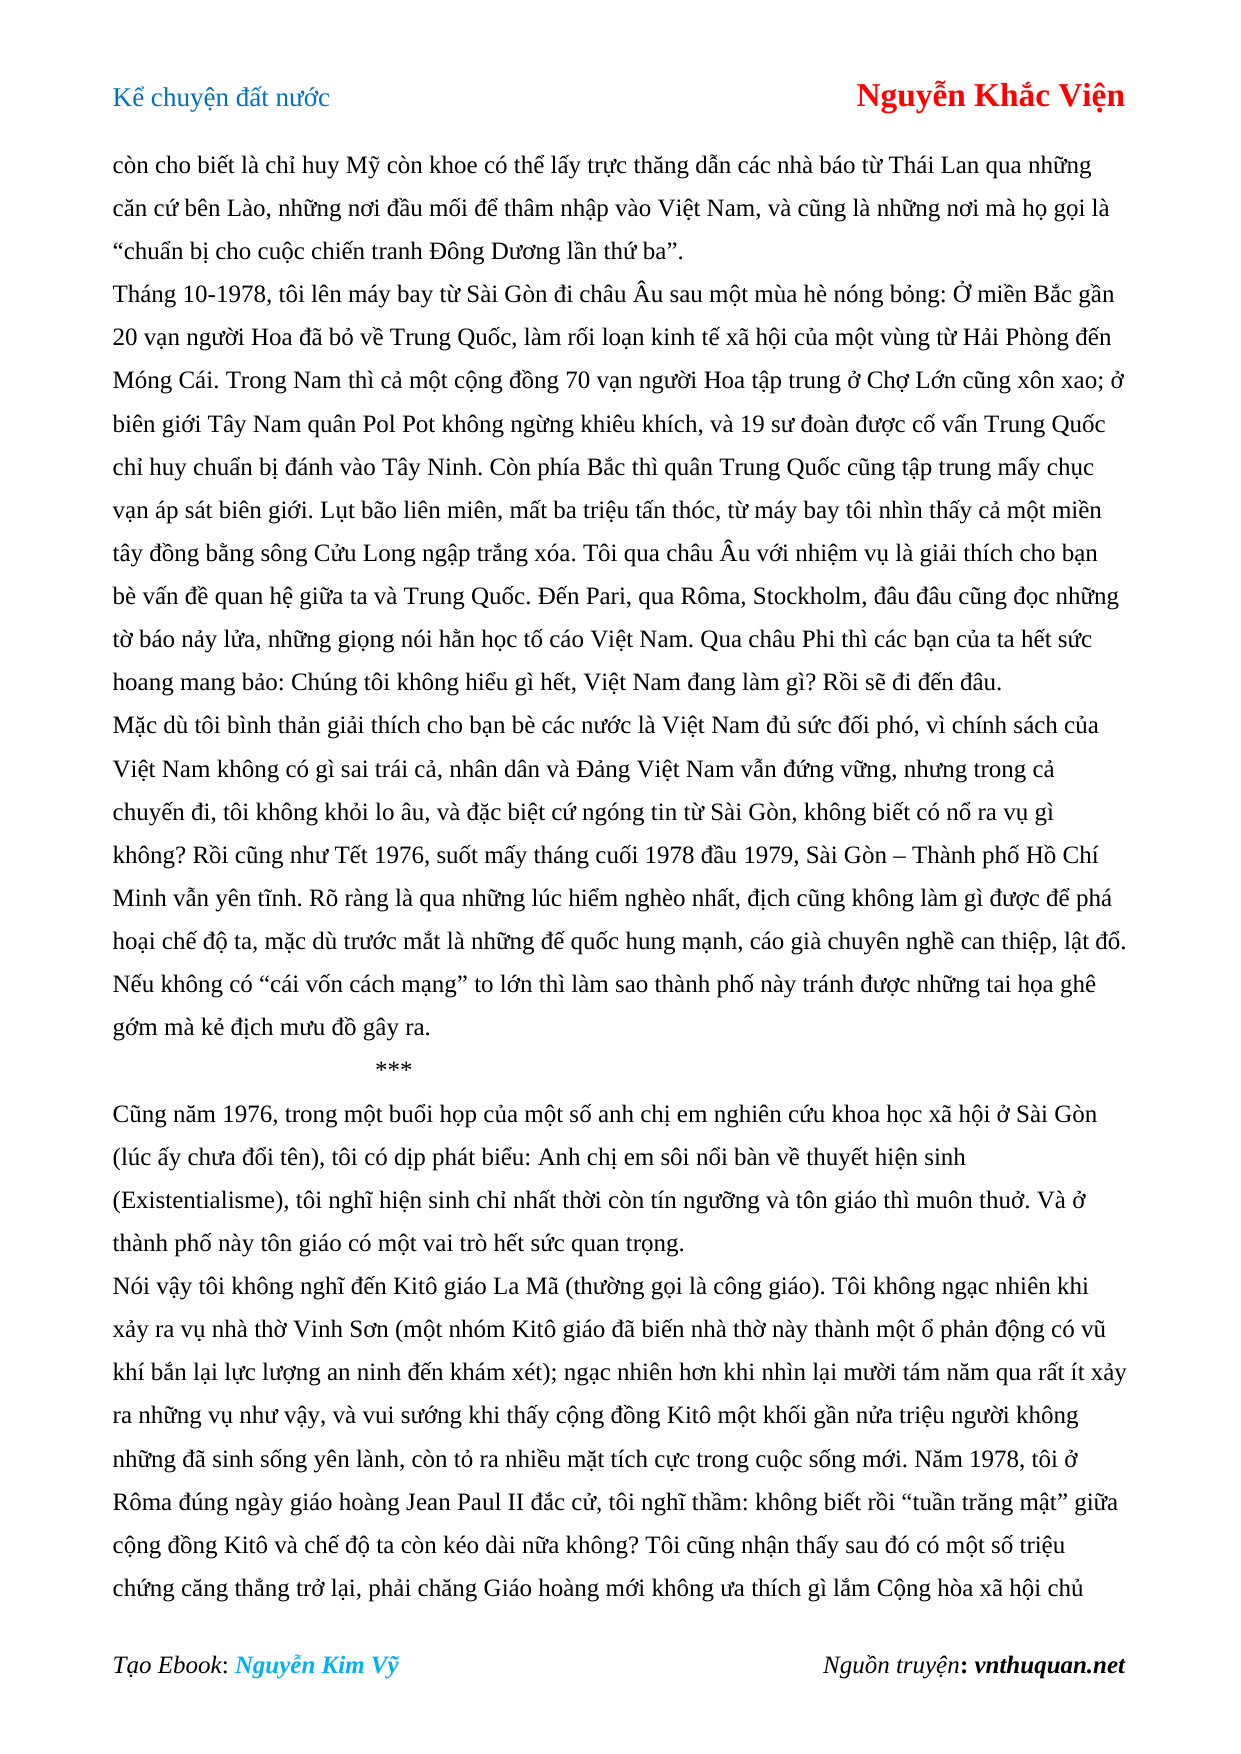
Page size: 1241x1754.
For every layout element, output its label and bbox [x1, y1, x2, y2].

text [112, 150, 1128, 1602]
